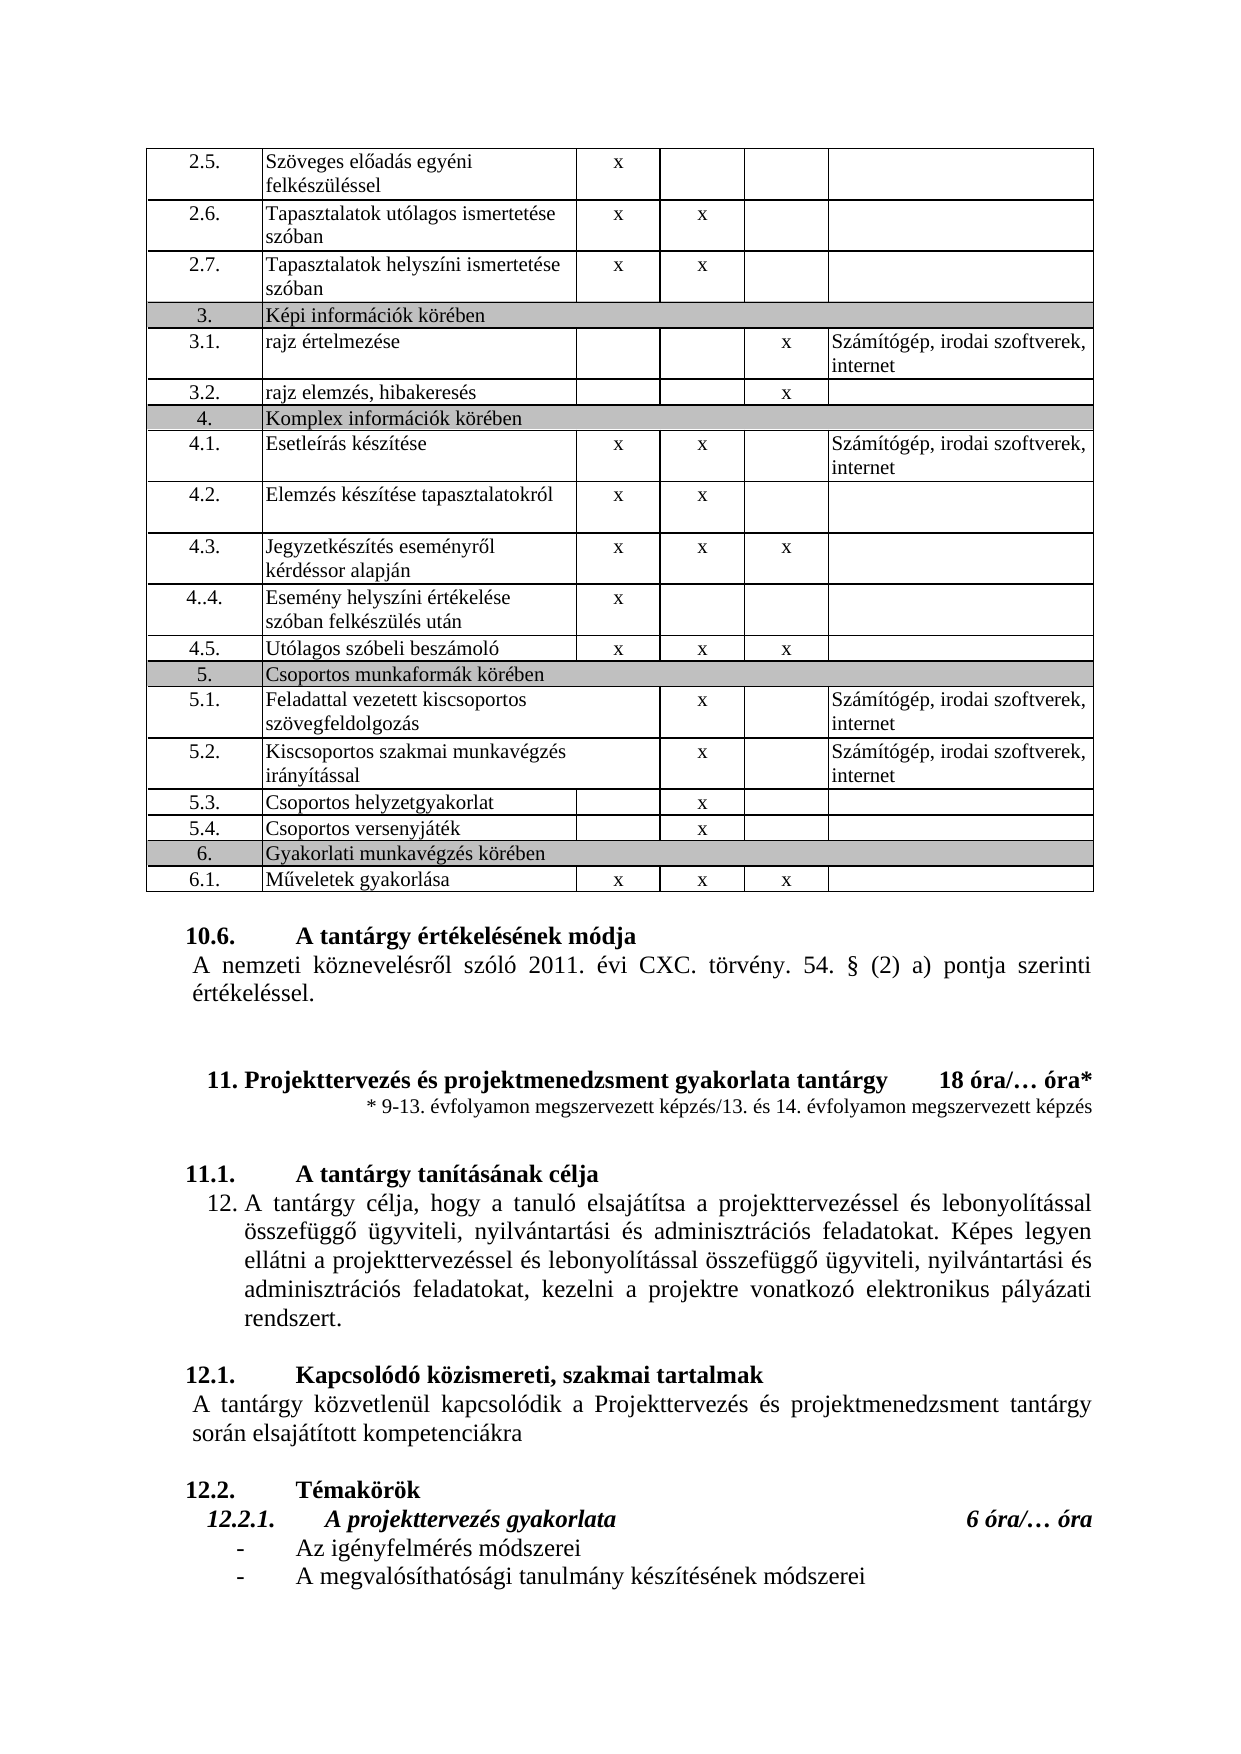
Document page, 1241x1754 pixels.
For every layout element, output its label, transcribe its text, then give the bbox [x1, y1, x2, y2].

text A tantárgy közvetlenül kapcsolódik a Projekttervezés és projektmenedzsment tantárgy során elsajátított kompetenciákra [192, 1389, 1093, 1446]
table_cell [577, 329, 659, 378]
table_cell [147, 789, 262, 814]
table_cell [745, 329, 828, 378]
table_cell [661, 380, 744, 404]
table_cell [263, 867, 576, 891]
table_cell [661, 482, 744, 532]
list A tantárgy tanításának célja [185, 1159, 1093, 1188]
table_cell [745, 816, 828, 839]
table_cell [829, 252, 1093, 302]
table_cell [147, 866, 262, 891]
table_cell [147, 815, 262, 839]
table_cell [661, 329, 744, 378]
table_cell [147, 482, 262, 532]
list Témakörök [185, 1475, 1093, 1504]
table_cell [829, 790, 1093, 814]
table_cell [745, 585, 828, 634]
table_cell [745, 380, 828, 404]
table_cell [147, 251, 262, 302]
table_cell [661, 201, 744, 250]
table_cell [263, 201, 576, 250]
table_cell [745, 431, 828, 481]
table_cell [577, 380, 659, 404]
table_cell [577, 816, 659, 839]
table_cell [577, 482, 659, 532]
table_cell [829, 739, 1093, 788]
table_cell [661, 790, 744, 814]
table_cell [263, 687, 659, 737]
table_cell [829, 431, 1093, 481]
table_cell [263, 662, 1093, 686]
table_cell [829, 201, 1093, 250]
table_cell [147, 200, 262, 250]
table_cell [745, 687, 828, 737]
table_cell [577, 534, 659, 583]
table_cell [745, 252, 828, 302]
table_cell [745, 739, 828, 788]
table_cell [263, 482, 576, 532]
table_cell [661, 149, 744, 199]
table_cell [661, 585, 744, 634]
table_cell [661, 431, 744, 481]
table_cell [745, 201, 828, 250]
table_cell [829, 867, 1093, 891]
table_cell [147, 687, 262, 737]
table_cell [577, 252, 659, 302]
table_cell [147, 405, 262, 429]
list A tantárgy célja, hogy a tanuló elsajátítsa a projekttervezéssel és lebonyolítással összefüggő ügyviteli, nyilvántartási és adminisztrációs feladatokat. Képes legyen ellátni a projekttervezéssel és lebonyolítással összefüggő ügyviteli, nyilvántartási és adminisztrációs feladatokat, kezelni a projektre vonatkozó elektronikus pályázati rendszert. [207, 1188, 1093, 1331]
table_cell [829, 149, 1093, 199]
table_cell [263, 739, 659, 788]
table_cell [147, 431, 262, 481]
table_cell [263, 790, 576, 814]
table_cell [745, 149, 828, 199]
text A nemzeti köznevelésről szóló 2011. évi CXC. törvény. 54. § (2) a) pontja szerinti értékeléssel. [192, 950, 1093, 1007]
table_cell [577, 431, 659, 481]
text - Az igényfelmérés módszerei [236, 1533, 1093, 1561]
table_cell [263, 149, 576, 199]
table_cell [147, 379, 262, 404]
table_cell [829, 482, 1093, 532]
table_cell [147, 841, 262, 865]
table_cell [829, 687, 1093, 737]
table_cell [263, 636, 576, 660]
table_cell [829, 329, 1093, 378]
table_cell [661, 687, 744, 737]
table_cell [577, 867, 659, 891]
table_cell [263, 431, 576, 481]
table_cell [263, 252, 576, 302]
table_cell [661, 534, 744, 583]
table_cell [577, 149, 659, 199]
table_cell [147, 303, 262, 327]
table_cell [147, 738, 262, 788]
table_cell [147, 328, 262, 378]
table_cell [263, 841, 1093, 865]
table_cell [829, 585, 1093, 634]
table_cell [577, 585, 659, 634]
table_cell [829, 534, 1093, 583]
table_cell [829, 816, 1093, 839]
list Kapcsolódó közismereti, szakmai tartalmak [185, 1360, 1093, 1389]
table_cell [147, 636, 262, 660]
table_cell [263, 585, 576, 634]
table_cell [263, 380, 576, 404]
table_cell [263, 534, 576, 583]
text - A megvalósíthatósági tanulmány készítésének módszerei [236, 1561, 1093, 1590]
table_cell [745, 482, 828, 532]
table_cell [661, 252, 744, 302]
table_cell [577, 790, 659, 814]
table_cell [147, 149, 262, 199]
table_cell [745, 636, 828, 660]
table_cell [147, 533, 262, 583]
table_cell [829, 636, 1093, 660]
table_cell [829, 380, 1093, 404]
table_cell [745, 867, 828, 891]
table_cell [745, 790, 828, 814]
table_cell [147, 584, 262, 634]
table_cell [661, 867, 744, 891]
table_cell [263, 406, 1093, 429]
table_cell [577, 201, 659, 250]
list Projekttervezés és projektmenedzsment gyakorlata tantárgy 18 óra/… óra* [207, 1065, 1093, 1093]
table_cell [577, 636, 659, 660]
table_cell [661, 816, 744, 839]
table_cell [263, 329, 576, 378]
list A tantárgy értékelésének módja [185, 921, 1093, 950]
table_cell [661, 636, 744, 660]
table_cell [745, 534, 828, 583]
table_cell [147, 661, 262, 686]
text * 9-13. évfolyamon megszervezett képzés/13. és 14. évfolyamon megszervezett képzés [148, 1093, 1093, 1118]
list A projekttervezés gyakorlata 6 óra/… óra [207, 1504, 1093, 1533]
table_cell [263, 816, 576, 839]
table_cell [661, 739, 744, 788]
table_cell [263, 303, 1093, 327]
